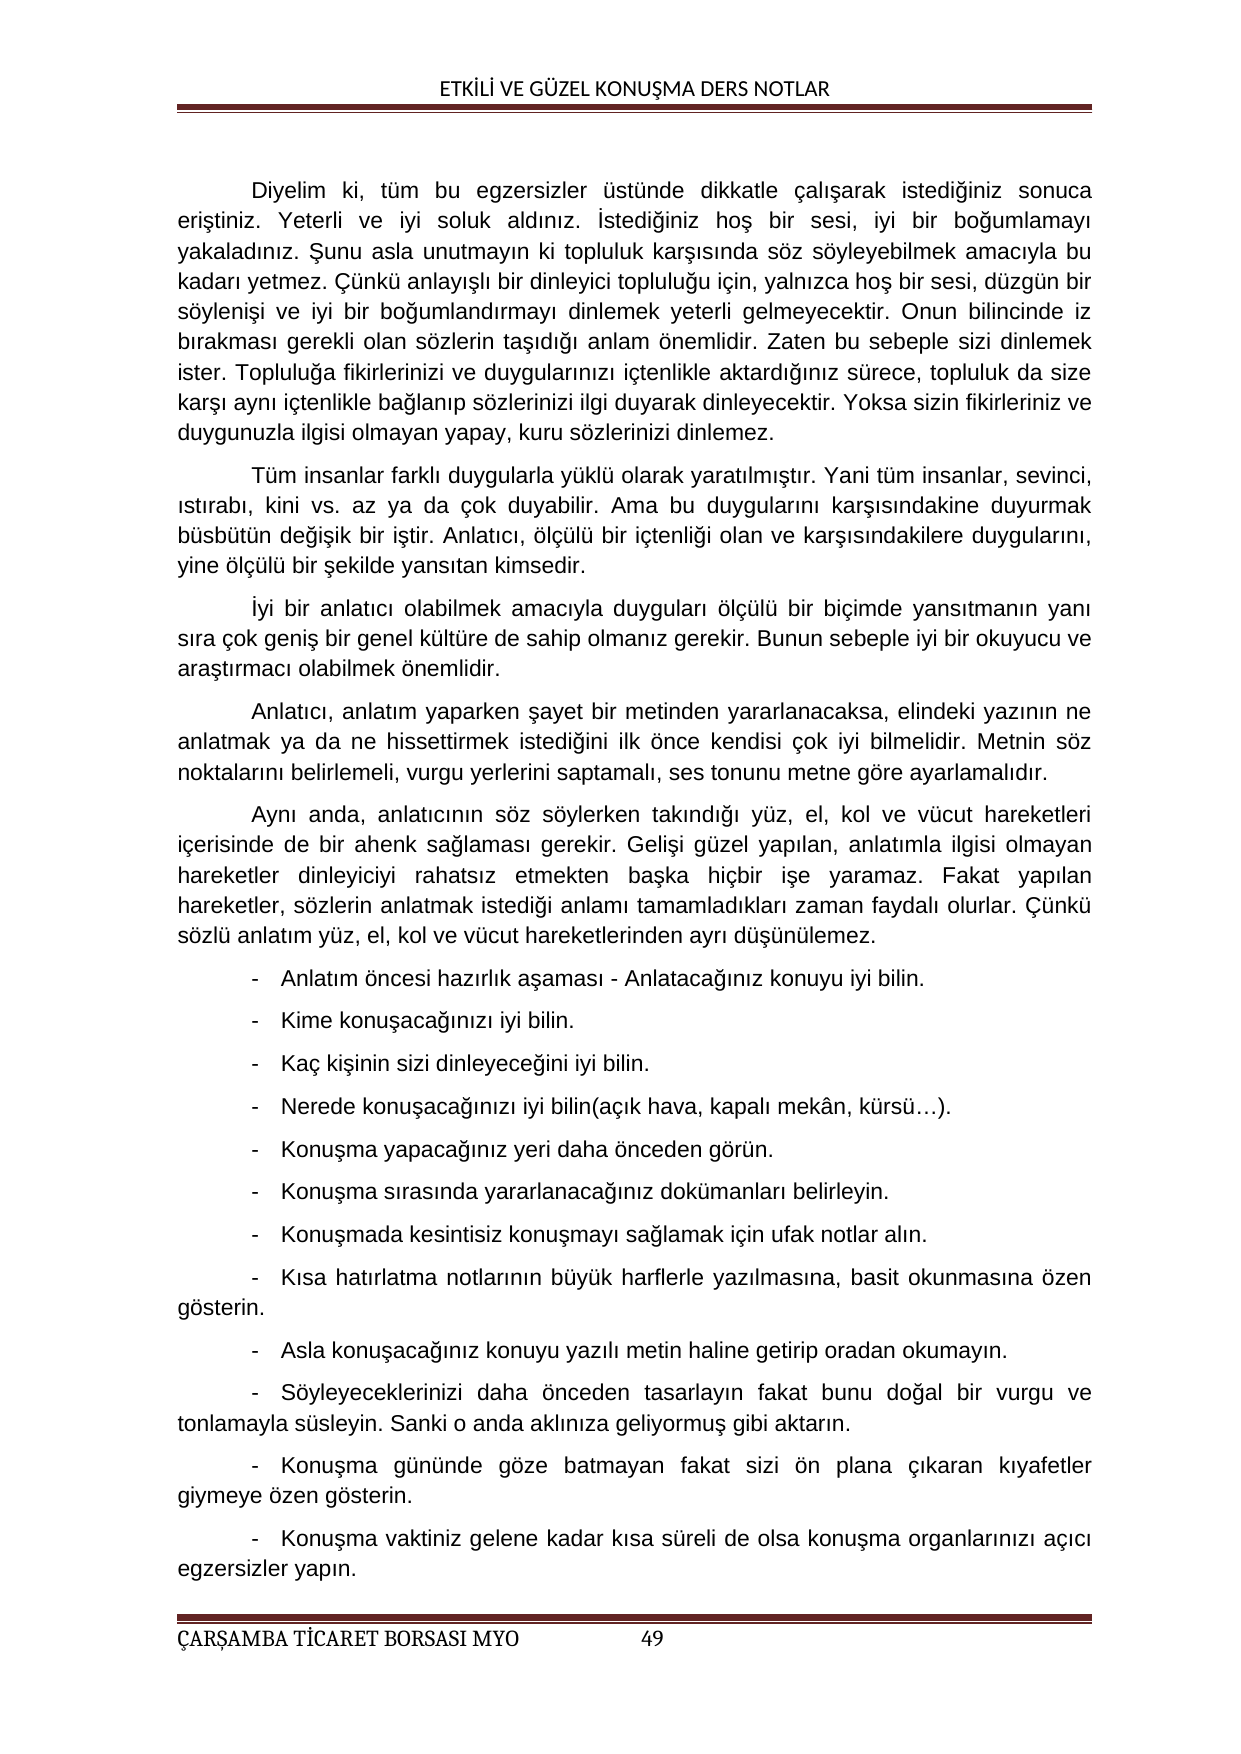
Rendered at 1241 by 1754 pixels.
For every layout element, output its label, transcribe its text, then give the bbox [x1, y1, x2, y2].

text - Asla konuşacağınız konuyu yazılı metin haline getirip oradan okumayın. [177, 1337, 1092, 1363]
text Diyelim ki, tüm bu egzersizler üstünde dikkatle çalışarak istediğiniz sonuca eriştiniz. Yeterli ve iyi soluk aldınız. İstediğiniz hoş bir sesi, iyi bir boğumlamayı yakaladınız. Şunu asla unutmayın ki topluluk karşısında söz söyleyebilmek amacıyla bu kadarı yetmez. Çünkü anlayışlı bir dinleyici topluluğu için, yalnızca hoş bir sesi, düzgün bir söylenişi ve iyi bir boğumlandırmayı dinlemek yeterli gelmeyecektir. Onun bilincinde iz bırakması gerekli olan sözlerin taşıdığı anlam önemlidir. Zaten bu sebeple sizi dinlemek ister. Topluluğa fikirlerinizi ve duygularınızı içtenlikle aktardığınız sürece, topluluk da size karşı aynı içtenlikle bağlanıp sözlerinizi ilgi duyarak dinleyecektir. Yoksa sizin fikirleriniz ve duygunuzla ilgisi olmayan yapay, kuru sözlerinizi dinlemez. [177, 177, 1092, 445]
text - Konuşma vaktiniz gelene kadar kısa süreli de olsa konuşma organlarınızı açıcı egzersizler yapın. [177, 1525, 1092, 1582]
text - Nerede konuşacağınızı iyi bilin(açık hava, kapalı mekân, kürsü…). [177, 1093, 1092, 1119]
text Anlatıcı, anlatım yaparken şayet bir metinden yararlanacaksa, elindeki yazının ne anlatmak ya da ne hissettirmek istediğini ilk önce kendisi çok iyi bilmelidir. Metnin söz noktalarını belirlemeli, vurgu yerlerini saptamalı, ses tonunu metne göre ayarlamalıdır. [177, 698, 1092, 785]
text - Konuşma sırasında yararlanacağınız dokümanları belirleyin. [177, 1178, 1092, 1204]
text - Kaç kişinin sizi dinleyeceğini iyi bilin. [177, 1050, 1092, 1076]
text - Konuşma gününde göze batmayan fakat sizi ön plana çıkaran kıyafetler giymeye özen gösterin. [177, 1452, 1092, 1509]
text - Kısa hatırlatma notlarının büyük harflerle yazılmasına, basit okunmasına özen gösterin. [177, 1264, 1092, 1320]
text Aynı anda, anlatıcının söz söylerken takındığı yüz, el, kol ve vücut hareketleri içerisinde de bir ahenk sağlaması gerekir. Gelişi güzel yapılan, anlatımla ilgisi olmayan hareketler dinleyiciyi rahatsız etmekten başka hiçbir işe yaramaz. Fakat yapılan hareketler, sözlerin anlatmak istediği anlamı tamamladıkları zaman faydalı olurlar. Çünkü sözlü anlatım yüz, el, kol ve vücut hareketlerinden ayrı düşünülemez. [177, 801, 1092, 948]
text Tüm insanlar farklı duygularla yüklü olarak yaratılmıştır. Yani tüm insanlar, sevinci, ıstırabı, kini vs. az ya da çok duyabilir. Ama bu duygularını karşısındakine duyurmak büsbütün değişik bir iştir. Anlatıcı, ölçülü bir içtenliği olan ve karşısındakilere duygularını, yine ölçülü bir şekilde yansıtan kimsedir. [177, 462, 1092, 578]
text - Kime konuşacağınızı iyi bilin. [177, 1007, 1092, 1034]
text İyi bir anlatıcı olabilmek amacıyla duyguları ölçülü bir biçimde yansıtmanın yanı sıra çok geniş bir genel kültüre de sahip olmanız gerekir. Bunun sebeple iyi bir okuyucu ve araştırmacı olabilmek önemlidir. [177, 595, 1092, 682]
text - Konuşmada kesintisiz konuşmayı sağlamak için ufak notlar alın. [177, 1221, 1092, 1247]
text - Anlatım öncesi hazırlık aşaması - Anlatacağınız konuyu iyi bilin. [177, 965, 1092, 991]
text - Konuşma yapacağınız yeri daha önceden görün. [177, 1136, 1092, 1162]
text - Söyleyeceklerinizi daha önceden tasarlayın fakat bunu doğal bir vurgu ve tonlamayla süsleyin. Sanki o anda aklınıza geliyormuş gibi aktarın. [177, 1379, 1092, 1436]
